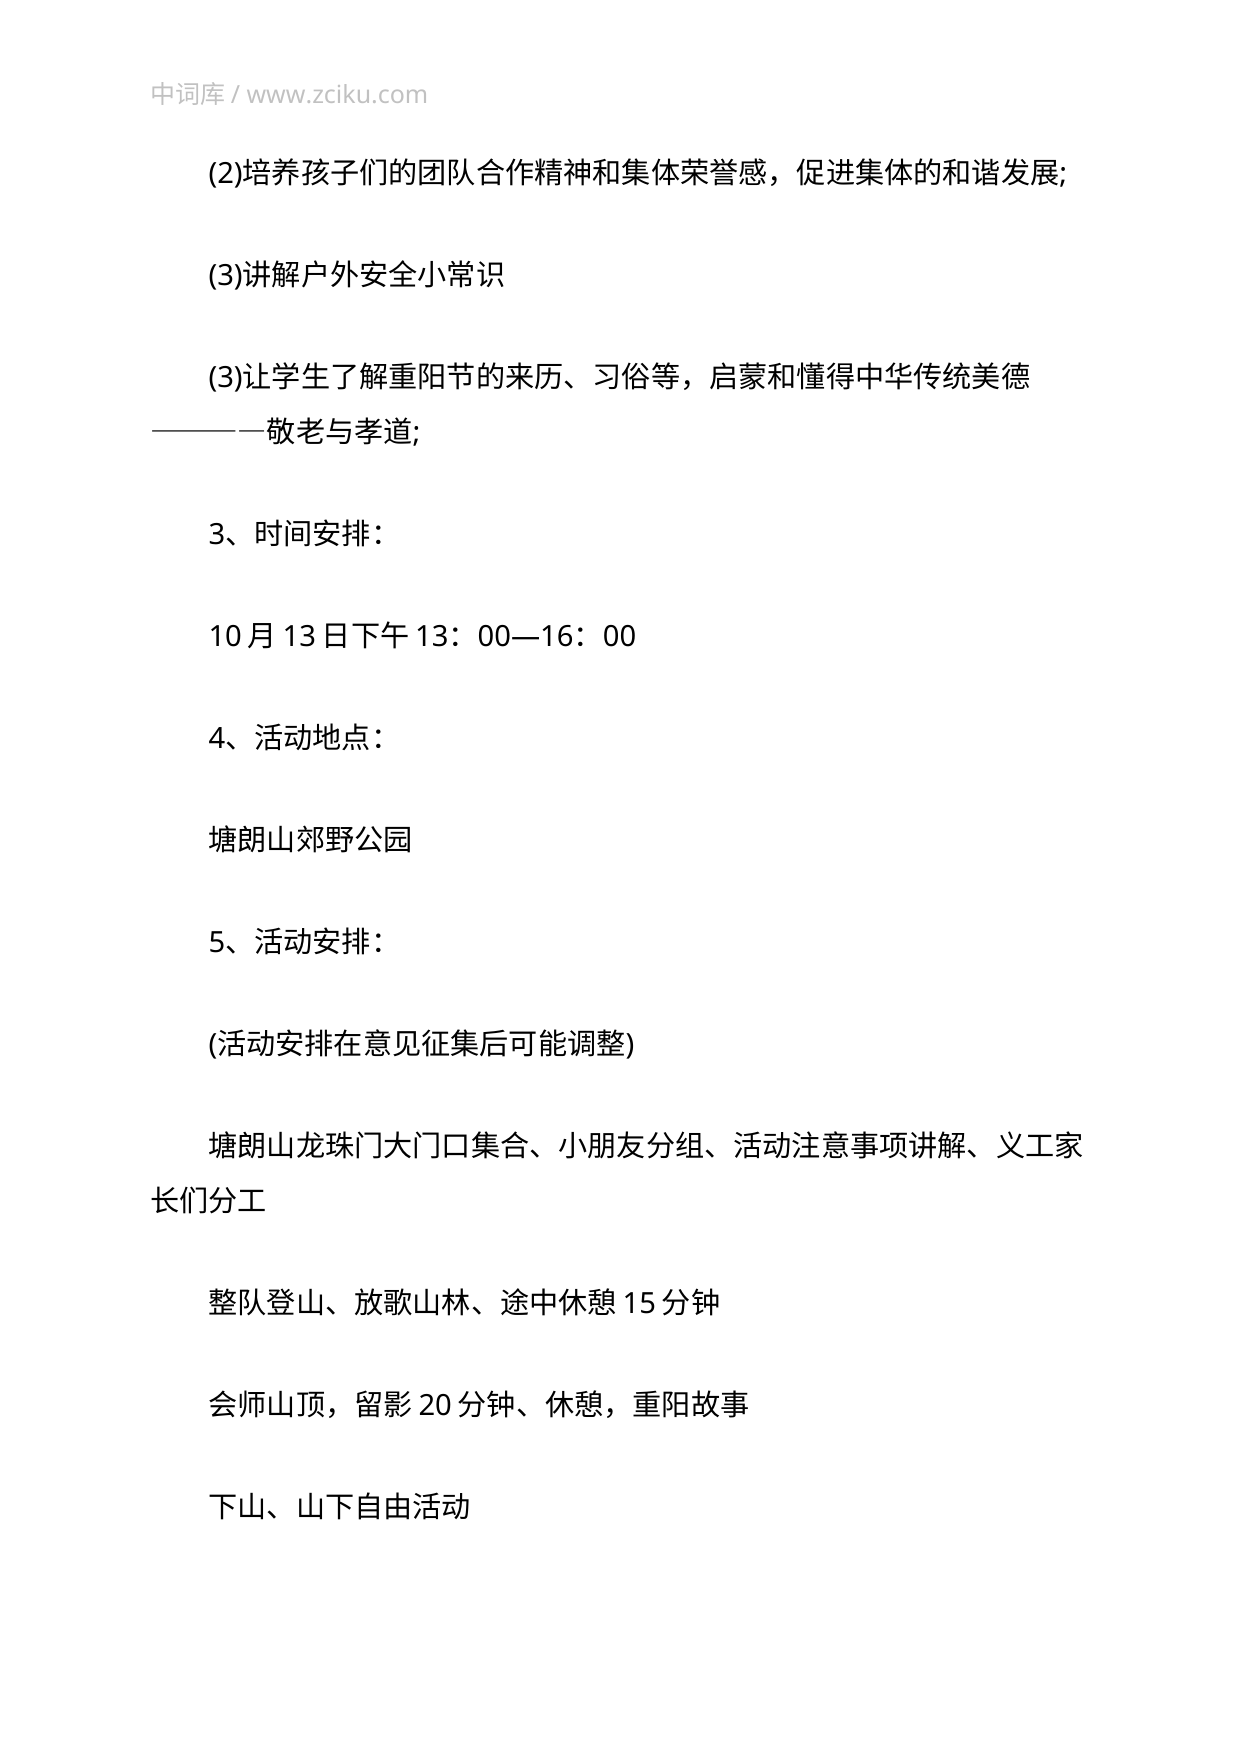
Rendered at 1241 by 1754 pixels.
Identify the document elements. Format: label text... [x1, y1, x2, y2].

text 塘朗山郊野公园 [150, 817, 1090, 859]
text 塘朗山龙珠门大门口集合、小朋友分组、活动注意事项讲解、义工家长们分工 [150, 1123, 1090, 1220]
text 3、时间安排： [150, 511, 1090, 553]
text 会师山顶，留影20分钟、休憩，重阳故事 [150, 1381, 1090, 1424]
text 4、活动地点： [150, 715, 1090, 757]
text 5、活动安排： [150, 919, 1090, 961]
text (2)培养孩子们的团队合作精神和集体荣誉感，促进集体的和谐发展; [150, 150, 1090, 192]
text (活动安排在意见征集后可能调整) [150, 1021, 1090, 1063]
text 下山、山下自由活动 [150, 1483, 1090, 1526]
text 整队登山、放歌山林、途中休憩15分钟 [150, 1279, 1090, 1322]
text (3)让学生了解重阳节的来历、习俗等，启蒙和懂得中华传统美德————敬老与孝道; [150, 354, 1090, 451]
text (3)讲解户外安全小常识 [150, 252, 1090, 294]
text 10月13日下午13：00—16：00 [150, 613, 1090, 655]
